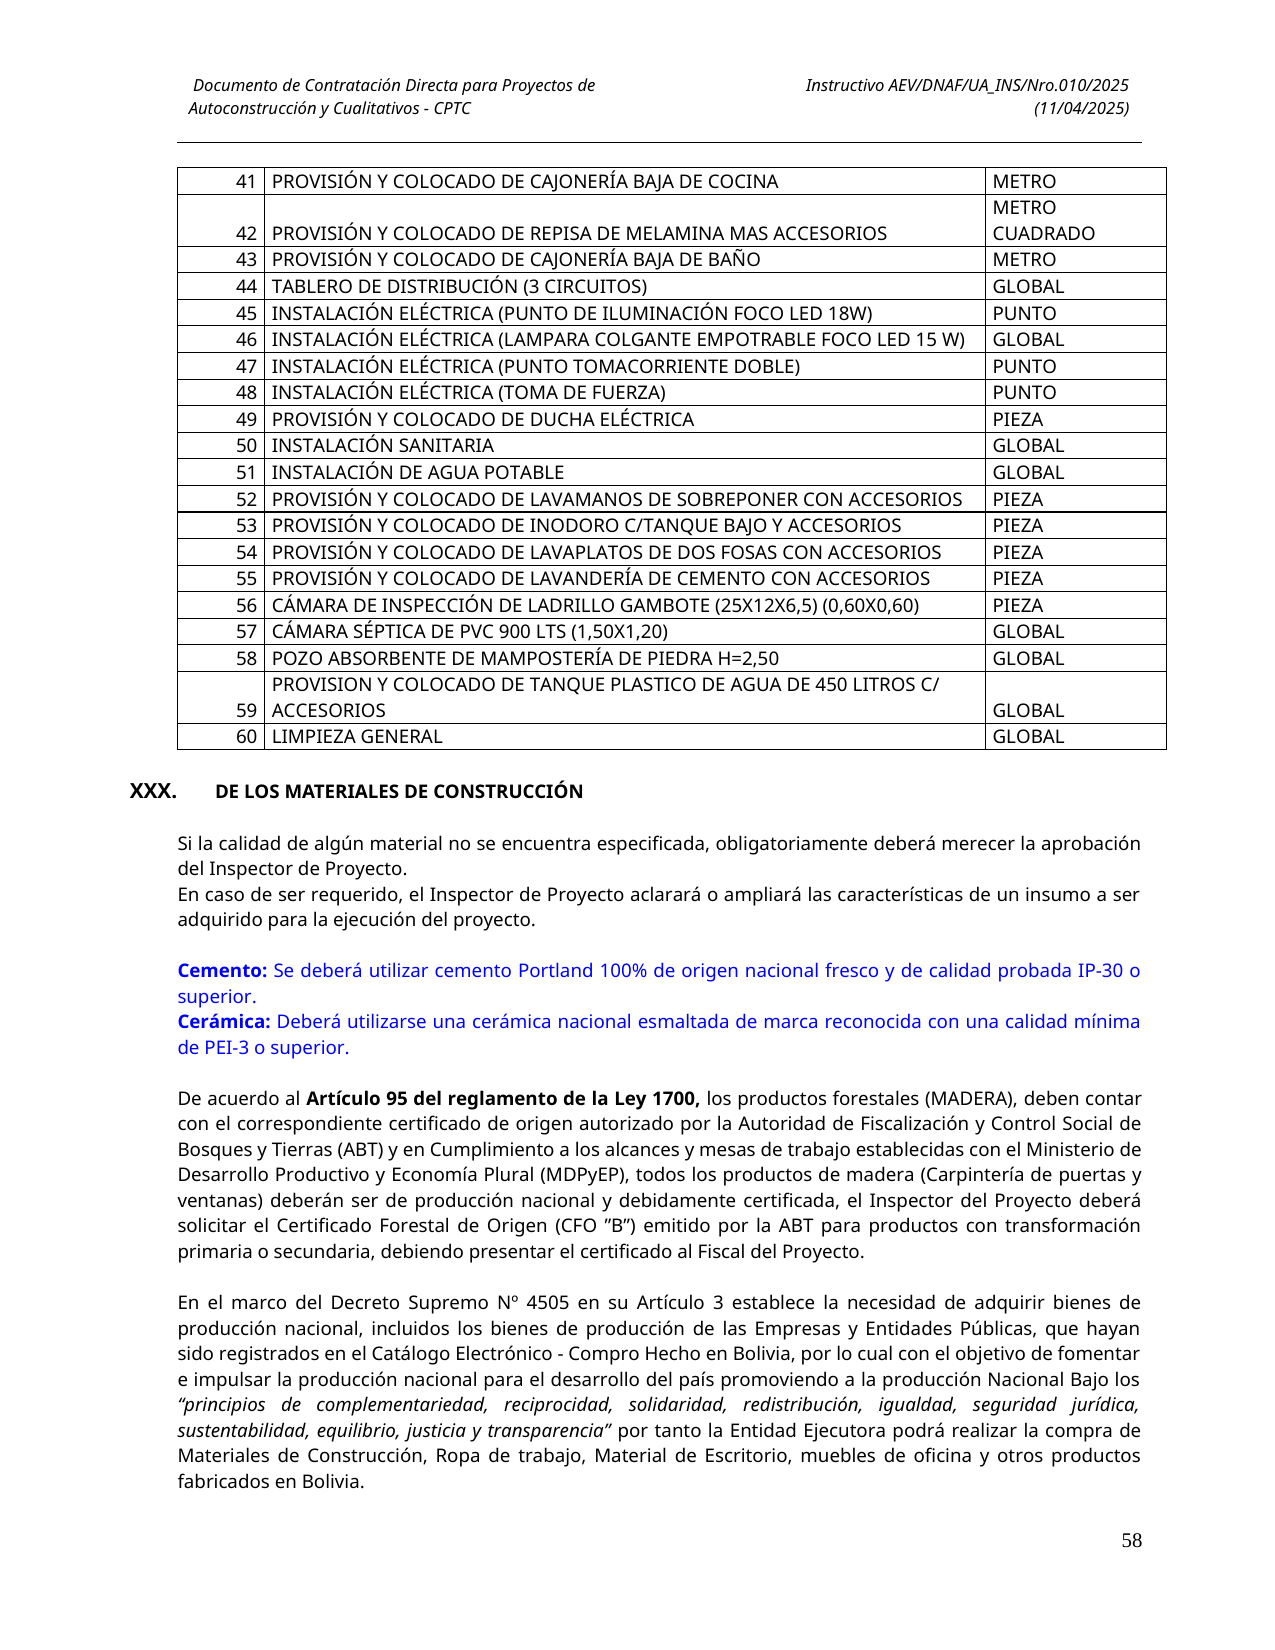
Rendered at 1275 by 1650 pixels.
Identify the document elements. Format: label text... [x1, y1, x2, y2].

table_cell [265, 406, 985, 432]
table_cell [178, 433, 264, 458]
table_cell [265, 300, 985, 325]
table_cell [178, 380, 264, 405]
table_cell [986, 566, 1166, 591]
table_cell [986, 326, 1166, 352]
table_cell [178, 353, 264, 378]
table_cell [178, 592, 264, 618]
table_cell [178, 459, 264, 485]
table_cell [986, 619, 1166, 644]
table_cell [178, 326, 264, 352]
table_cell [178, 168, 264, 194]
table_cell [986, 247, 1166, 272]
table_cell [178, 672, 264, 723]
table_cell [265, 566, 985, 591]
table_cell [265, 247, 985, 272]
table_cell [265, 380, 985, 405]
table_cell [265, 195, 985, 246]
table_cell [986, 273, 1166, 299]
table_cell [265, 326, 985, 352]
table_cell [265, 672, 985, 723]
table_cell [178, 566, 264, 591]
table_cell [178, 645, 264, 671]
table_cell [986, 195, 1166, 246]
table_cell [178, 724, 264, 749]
text De acuerdo al Artículo 95 del reglamento de la Ley 1700, los productos forestales (MADERA), deben contar con el correspondiente certificado de origen autorizado por la Autoridad de Fiscalización y Control Social de Bosques y Tierras (ABT) y en Cumplimiento a los alcances y mesas de trabajo establecidas con el Ministerio de Desarrollo Productivo y Economía Plural (MDPyEP), todos los productos de madera (Carpintería de puertas y ventanas) deberán ser de producción nacional y debidamente certificada, el Inspector del Proyecto deberá solicitar el Certificado Forestal de Origen (CFO ”B”) emitido por la ABT para productos con transformación primaria o secundaria, debiendo presentar el certificado al Fiscal del Proyecto. [177, 1085, 1142, 1264]
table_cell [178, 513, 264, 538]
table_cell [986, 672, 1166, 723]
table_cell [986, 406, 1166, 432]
text Cemento: Se deberá utilizar cemento Portland 100% de origen nacional fresco y de calidad probada IP-30 o superior. [177, 957, 1142, 1008]
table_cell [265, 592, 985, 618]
list DE LOS MATERIALES DE CONSTRUCCIÓN [177, 776, 1142, 804]
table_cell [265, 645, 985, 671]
text En el marco del Decreto Supremo Nº 4505 en su Artículo 3 establece la necesidad de adquirir bienes de producción nacional, incluidos los bienes de producción de las Empresas y Entidades Públicas, que hayan sido registrados en el Catálogo Electrónico - Compro Hecho en Bolivia, por lo cual con el objetivo de fomentar e impulsar la producción nacional para el desarrollo del país promoviendo a la producción Nacional Bajo los “principios de complementariedad, reciprocidad, solidaridad, redistribución, igualdad, seguridad jurídica, sustentabilidad, equilibrio, justicia y transparencia” por tanto la Entidad Ejecutora podrá realizar la compra de Materiales de Construcción, Ropa de trabajo, Material de Escritorio, muebles de oficina y otros productos fabricados en Bolivia. [177, 1289, 1142, 1493]
text Si la calidad de algún material no se encuentra especificada, obligatoriamente deberá merecer la aprobación del Inspector de Proyecto. [177, 830, 1142, 881]
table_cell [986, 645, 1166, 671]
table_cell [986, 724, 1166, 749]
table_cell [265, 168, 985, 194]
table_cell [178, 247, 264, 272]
text Cerámica: Deberá utilizarse una cerámica nacional esmaltada de marca reconocida con una calidad mínima de PEI-3 o superior. [177, 1008, 1142, 1059]
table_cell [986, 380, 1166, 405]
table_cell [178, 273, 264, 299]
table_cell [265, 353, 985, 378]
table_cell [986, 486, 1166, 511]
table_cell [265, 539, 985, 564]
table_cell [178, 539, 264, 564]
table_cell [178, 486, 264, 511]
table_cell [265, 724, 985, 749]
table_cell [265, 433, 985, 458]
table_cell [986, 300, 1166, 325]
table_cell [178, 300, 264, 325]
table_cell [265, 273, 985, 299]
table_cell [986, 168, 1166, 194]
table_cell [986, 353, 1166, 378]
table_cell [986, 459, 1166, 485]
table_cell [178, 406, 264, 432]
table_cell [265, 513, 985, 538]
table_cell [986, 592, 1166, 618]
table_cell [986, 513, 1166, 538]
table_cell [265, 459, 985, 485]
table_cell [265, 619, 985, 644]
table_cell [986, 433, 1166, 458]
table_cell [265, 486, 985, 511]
text En caso de ser requerido, el Inspector de Proyecto aclarará o ampliará las características de un insumo a ser adquirido para la ejecución del proyecto. [177, 881, 1142, 932]
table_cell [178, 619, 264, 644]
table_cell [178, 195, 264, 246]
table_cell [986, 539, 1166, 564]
